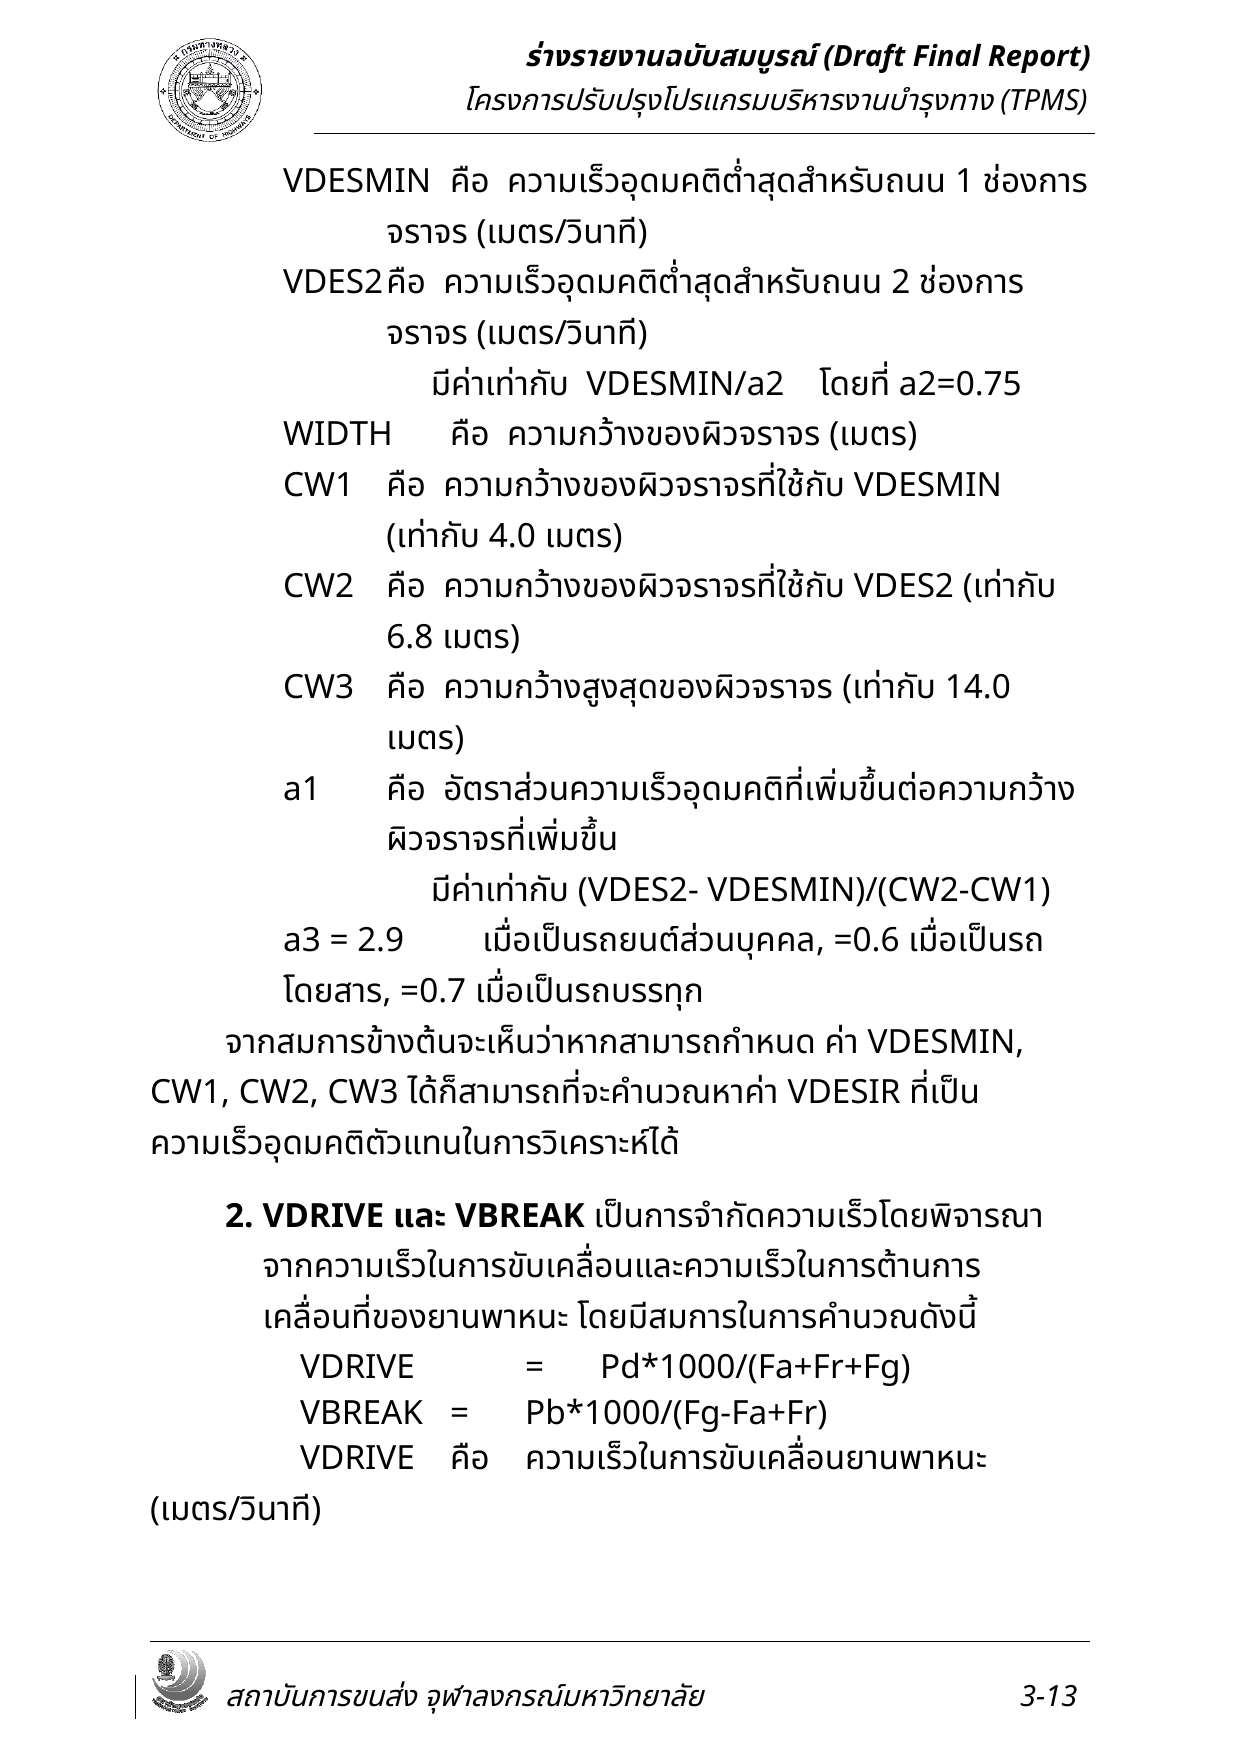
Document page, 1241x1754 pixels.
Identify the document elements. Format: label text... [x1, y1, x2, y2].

text VBREAK = Pb*1000/(Fg-Fa+Fr) [225, 1389, 1090, 1434]
text a1 คือ อัตราส่วนความเร็วอุดมคติที่เพิ่มขึ้นต่อความกว้างผิวจราจรที่เพิ่มขึ้น [283, 764, 1090, 866]
text VDES2 คือ ความเร็วอุดมคติต่ำสุดสำหรับถนน 2 ช่องการจราจร (เมตร/วินาที) [283, 258, 1090, 359]
text CW3 คือ ความกว้างสูงสุดของผิวจราจร (เท่ากับ 14.0 เมตร) [283, 663, 1090, 764]
text มีค่าเท่ากับ (VDES2- VDESMIN)/(CW2-CW1) [431, 866, 1090, 916]
text VDESMIN คือ ความเร็วอุดมคติต่ำสุดสำหรับถนน 1 ช่องการจราจร (เมตร/วินาที) [283, 157, 1090, 258]
text VDRIVE = Pd*1000/(Fa+Fr+Fg) [225, 1343, 1090, 1389]
text VDRIVE คือ ความเร็วในการขับเคลื่อนยานพาหนะ (เมตร/วินาที) [150, 1434, 1090, 1535]
text มีค่าเท่ากับ VDESMIN/a2 โดยที่ a2=0.75 [386, 359, 1090, 410]
picture [150, 1648, 210, 1714]
text จากสมการข้างต้นจะเห็นว่าหากสามารถกำหนด ค่า VDESMIN, CW1, CW2, CW3 ได้ก็สามารถที่จะคำนวณหาค่า VDESIR ที่เป็นความเร็วอุดมคติตัวแทนในการวิเคราะห์ได้ [150, 1017, 1090, 1169]
text CW2 คือ ความกว้างของผิวจราจรที่ใช้กับ VDES2 (เท่ากับ 6.8 เมตร) [283, 562, 1090, 663]
list VDRIVE และ VBREAK เป็นการจำกัดความเร็วโดยพิจารณาจากความเร็วในการขับเคลื่อนและความเร็วในการต้านการเคลื่อนที่ของยานพาหนะ โดยมีสมการในการคำนวณดังนี้ [225, 1192, 1090, 1343]
text CW1 คือ ความกว้างของผิวจราจรที่ใช้กับ VDESMIN (เท่ากับ 4.0 เมตร) [283, 461, 1090, 562]
picture [150, 31, 268, 149]
text a3 = 2.9 เมื่อเป็นรถยนต์ส่วนบุคคล, =0.6 เมื่อเป็นรถโดยสาร, =0.7 เมื่อเป็นรถบรรทุก [283, 916, 1090, 1017]
text WIDTH คือ ความกว้างของผิวจราจร (เมตร) [283, 410, 1090, 461]
